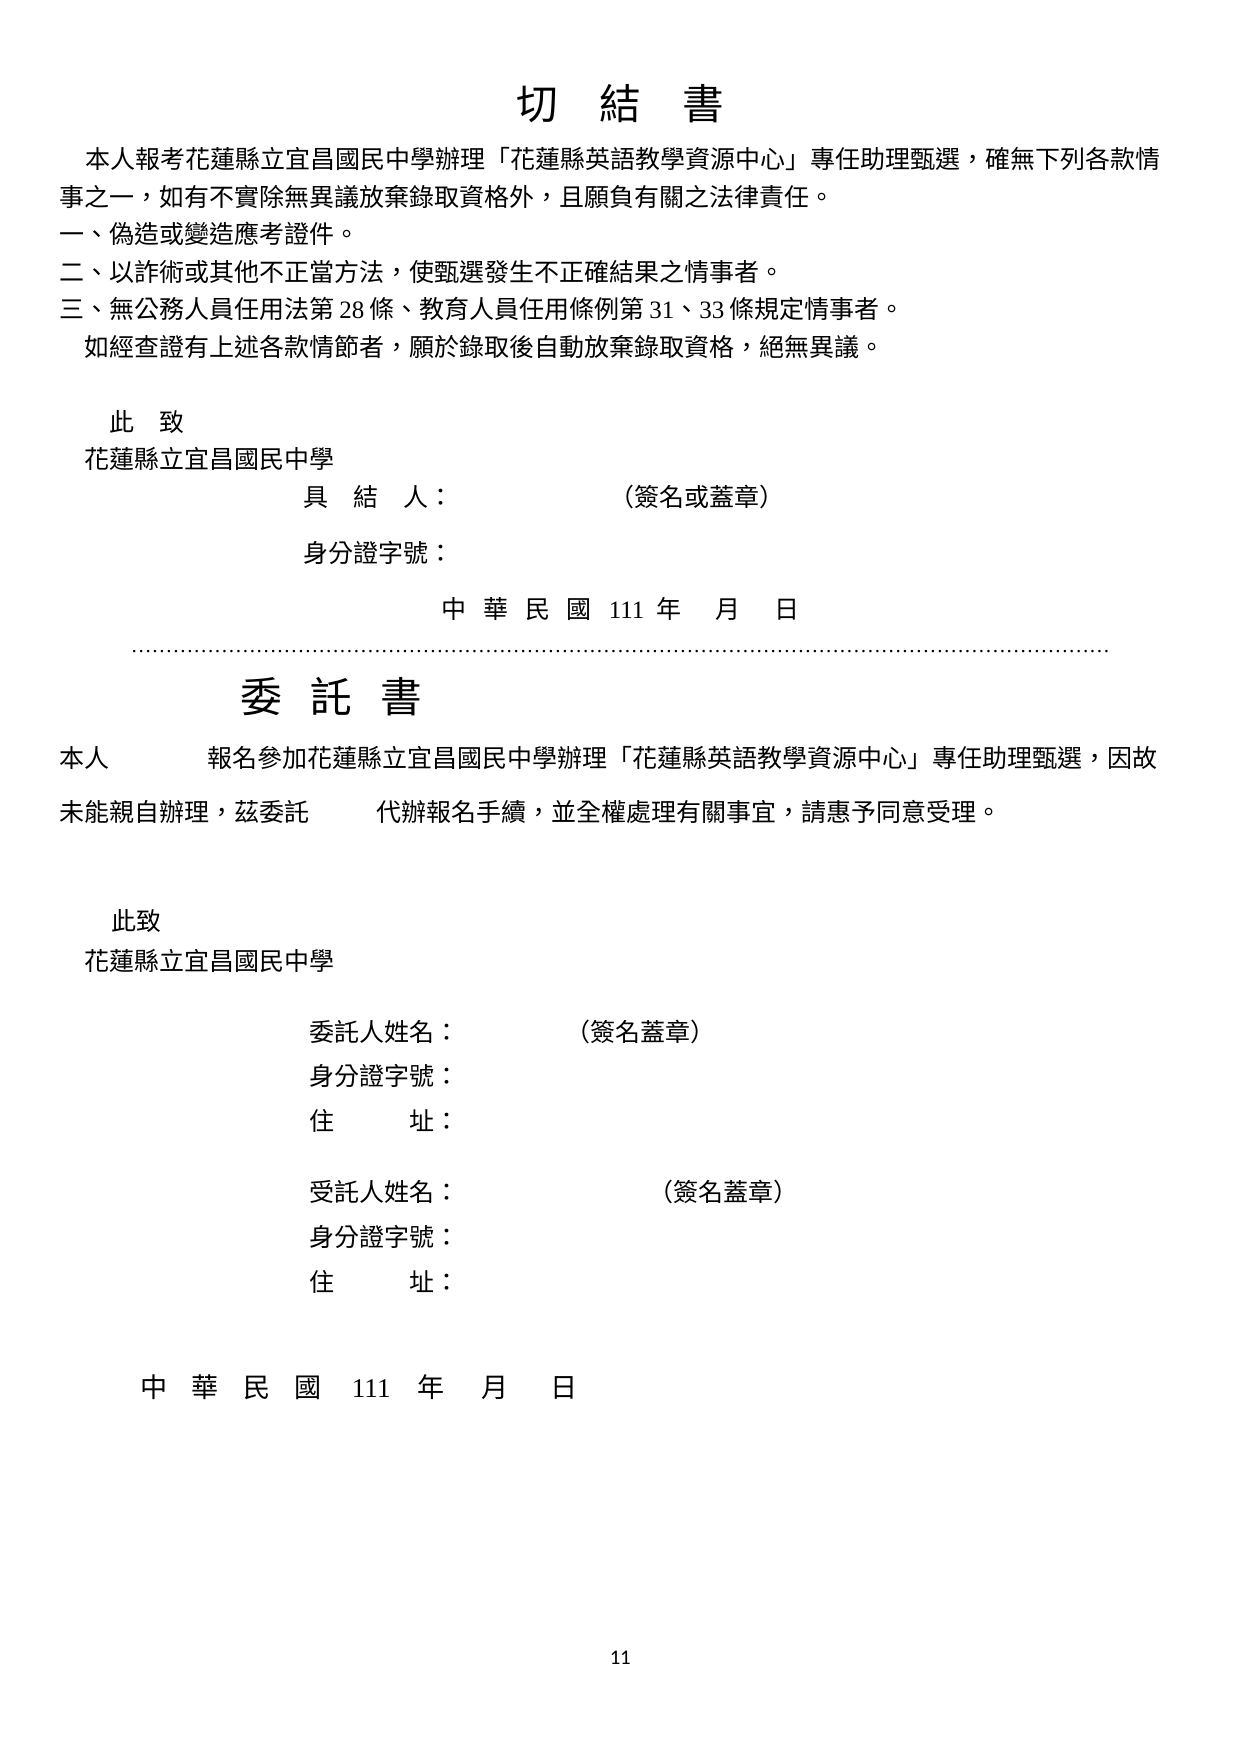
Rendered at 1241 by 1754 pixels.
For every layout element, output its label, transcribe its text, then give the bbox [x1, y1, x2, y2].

text 委託人姓名： （簽名蓋章） [309, 1013, 1181, 1048]
text 具 結 人： （簽名或蓋章） [59, 477, 1118, 514]
text 受託人姓名： （簽名蓋章） [309, 1173, 1181, 1208]
text 此致 [112, 887, 1181, 941]
text 委 託 書 [59, 664, 1181, 724]
text 切 結 書 [59, 64, 1181, 139]
text 此 致 [59, 402, 1181, 439]
text 本人 報名參加花蓮縣立宜昌國民中學辦理「花蓮縣英語教學資源中心」專任助理甄選，因故未能親自辦理，茲委託 代辦報名手續，並全權處理有關事宜，請惠予同意受理。 [59, 724, 1181, 833]
text 一、偽造或變造應考證件。 [59, 214, 1181, 252]
text 花蓮縣立宜昌國民中學 [59, 439, 1118, 477]
text 住 址： [309, 1263, 1181, 1298]
text 中 華 民 國 111 年 月 日 [59, 589, 1181, 627]
text 住 址： [309, 1102, 1181, 1138]
text 身分證字號： [309, 1057, 1181, 1093]
text 中 華 民 國 111 年 月 日 [59, 1369, 1181, 1404]
text 身分證字號： [59, 533, 1131, 570]
text 二、以詐術或其他不正當方法，使甄選發生不正確結果之情事者。 [59, 252, 1181, 289]
text 本人報考花蓮縣立宜昌國民中學辦理「花蓮縣英語教學資源中心」專任助理甄選，確無下列各款情事之一，如有不實除無異議放棄錄取資格外，且願負有關之法律責任。 [59, 139, 1181, 214]
text …………………………………………………………………………………………………………………………… [59, 627, 1181, 664]
text 花蓮縣立宜昌國民中學 [59, 941, 1181, 977]
text 身分證字號： [309, 1218, 1181, 1253]
text 如經查證有上述各款情節者，願於錄取後自動放棄錄取資格，絕無異議。 [59, 327, 1181, 364]
text 三、無公務人員任用法第28條、教育人員任用條例第31、33條規定情事者。 [59, 289, 1181, 327]
